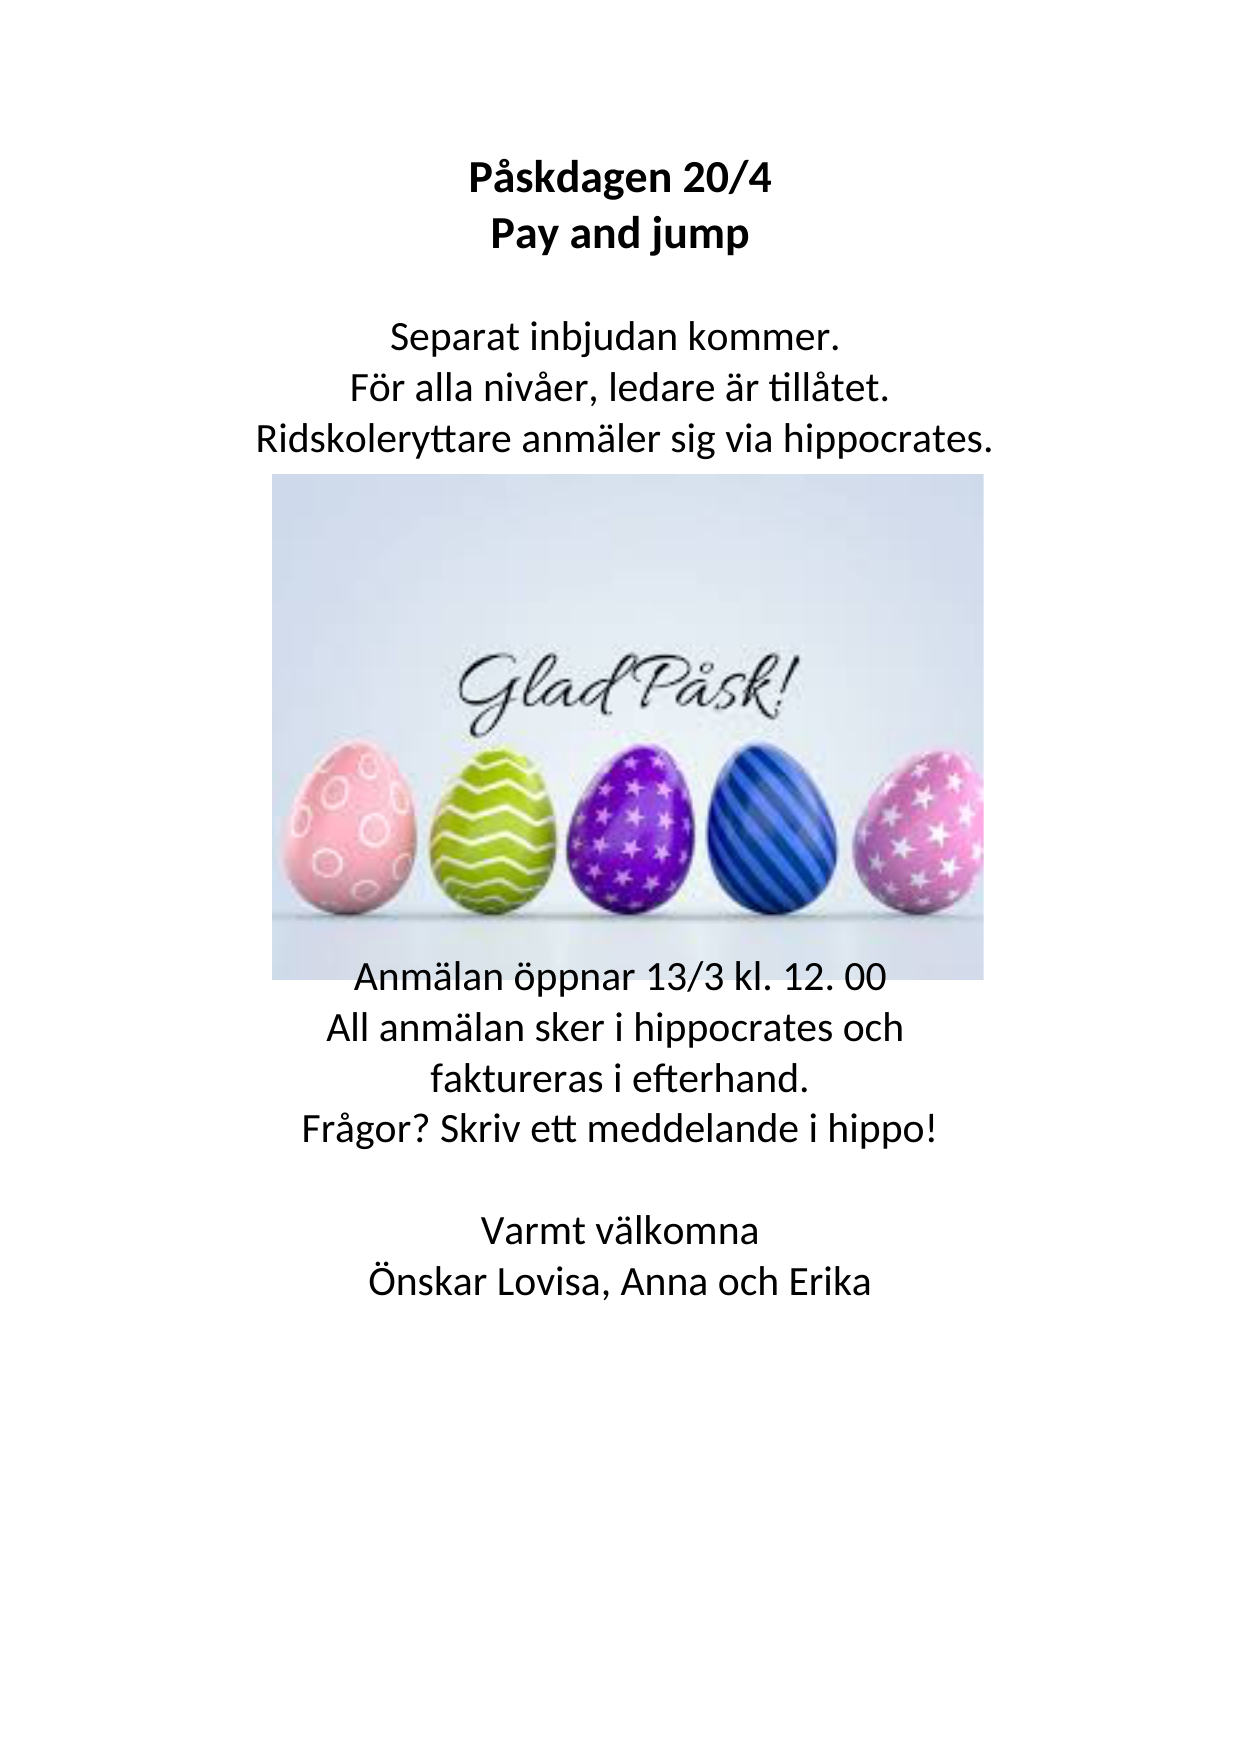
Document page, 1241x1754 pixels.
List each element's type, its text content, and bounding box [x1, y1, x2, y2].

text Anmälan öppnar 13/3 kl. 12. 00 [148, 950, 1093, 1001]
text Frågor? Skriv ett meddelande i hippo! [148, 1102, 1093, 1153]
text Varmt välkomna [148, 1204, 1093, 1255]
text Separat inbjudan kommer. För alla nivåer, ledare är tillåtet. Ridskoleryttare anmäler sig via hippocrates. [148, 310, 1093, 463]
text Önskar Lovisa, Anna och Erika [148, 1255, 1093, 1306]
text Påskdagen 20/4 [148, 148, 1093, 203]
picture [272, 474, 984, 950]
text All anmälan sker i hippocrates och faktureras i efterhand. [148, 1001, 1093, 1102]
text Pay and jump [148, 203, 1093, 259]
